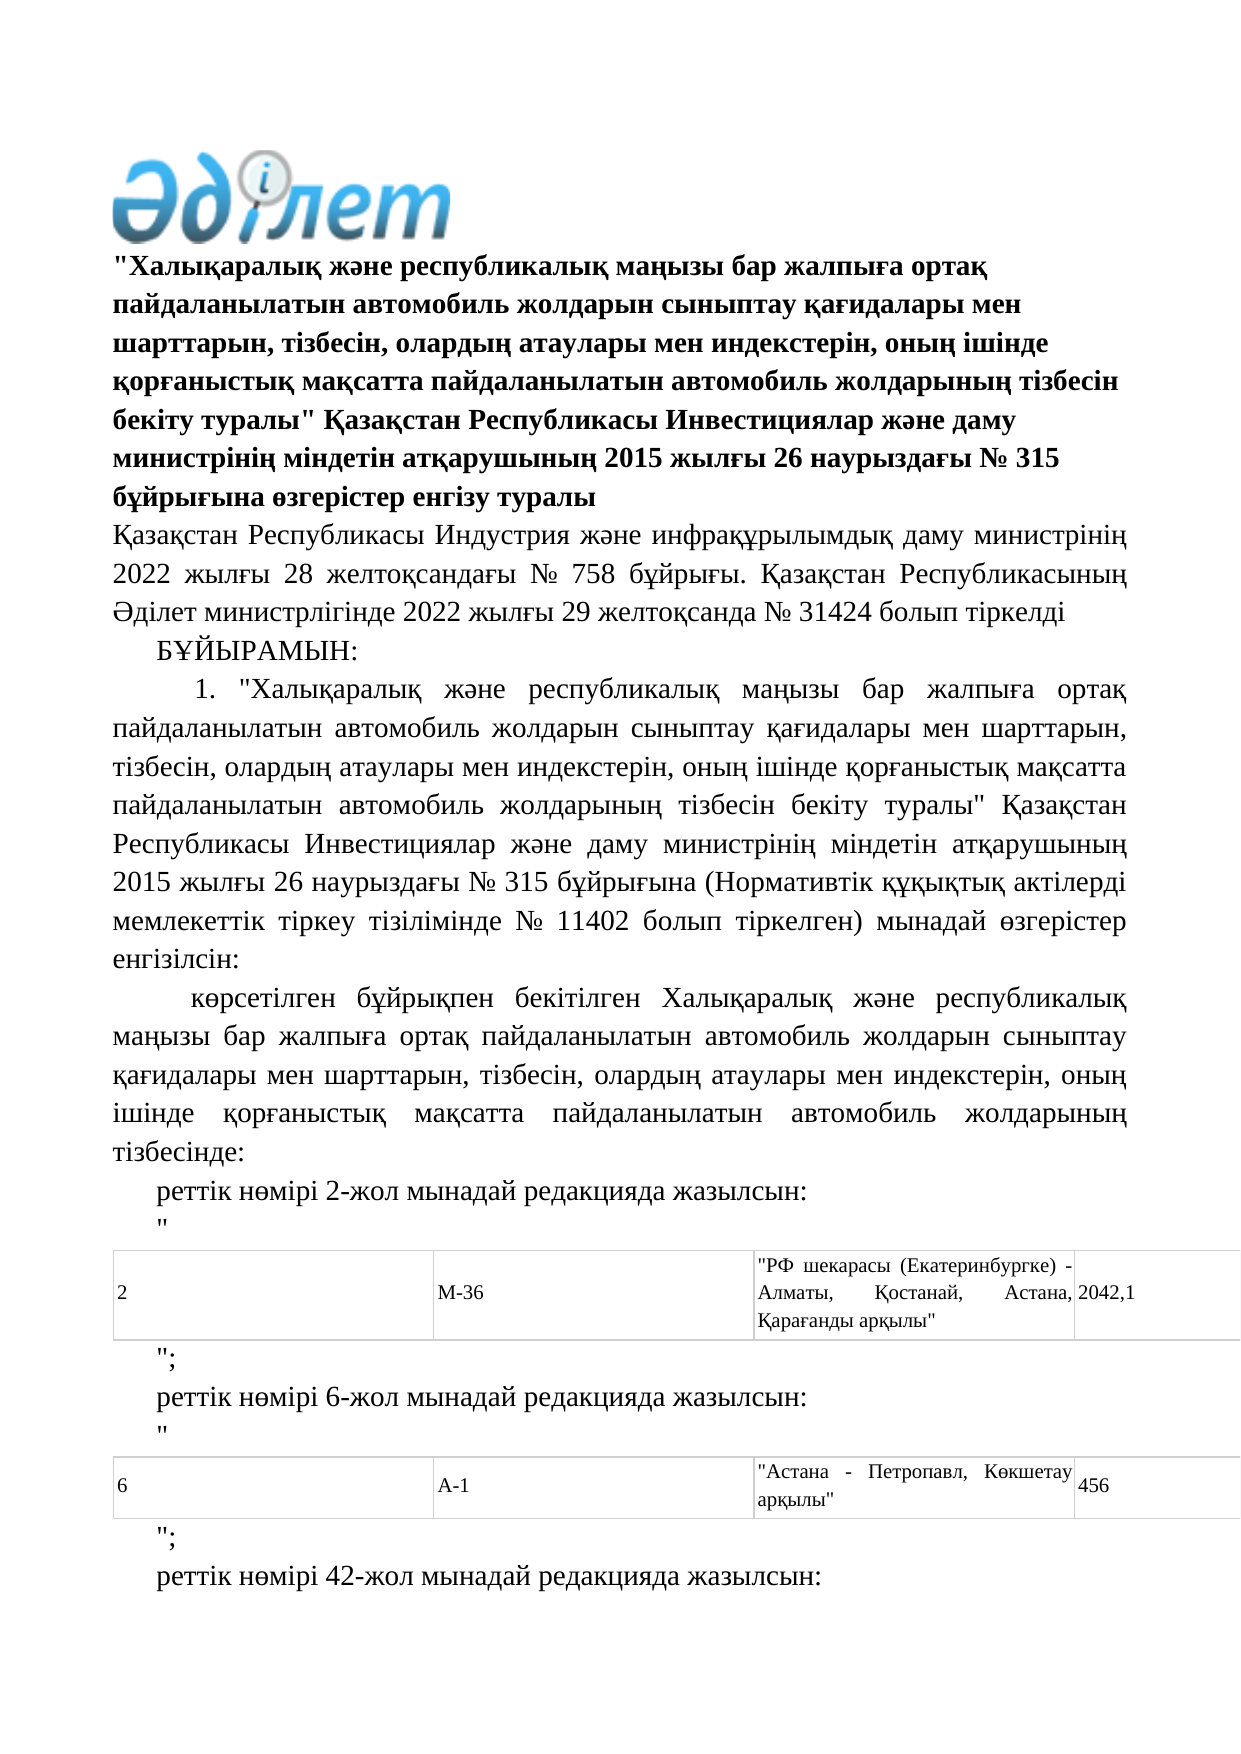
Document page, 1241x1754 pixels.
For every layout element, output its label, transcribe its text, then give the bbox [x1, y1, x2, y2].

table_header А-1 [434, 1458, 753, 1518]
table_header 2042,1 [1075, 1251, 1240, 1339]
text 1. "Халықаралық және республикалық маңызы бар жалпыға ортақ пайдаланылатын автомобиль жолдарын сыныптау қағидалары мен шарттарын, тізбесін, олардың атаулары мен индекстерін, оның ішінде қорғаныстық мақсатта пайдаланылатын автомобиль жолдарының тізбесін бекіту туралы" Қазақстан Республикасы Инвестициялар және даму министрінің міндетін атқарушының 2015 жылғы 26 наурыздағы № 315 бұйрығына (Нормативтік құқықтық актілерді мемлекеттік тіркеу тізілімінде № 11402 болып тіркелген) мынадай өзгерістер енгізілсін: [112, 672, 1128, 975]
table_header 456 [1075, 1458, 1240, 1518]
text "; [112, 1519, 1128, 1553]
text реттік нөмірі 42-жол мынадай редакцияда жазылсын: [112, 1558, 1128, 1591]
text "; [112, 1341, 1128, 1374]
text көрсетілген бұйрықпен бекітілген Халықаралық және республикалық маңызы бар жалпыға ортақ пайдаланылатын автомобиль жолдарын сыныптау қағидалары мен шарттарын, тізбесін, олардың атаулары мен индекстерін, оның ішінде қорғаныстық мақсатта пайдаланылатын автомобиль жолдарының тізбесінде: [112, 980, 1128, 1168]
text " [112, 1211, 1128, 1245]
table_header "РФ шекарасы (Екатеринбургке) - Алматы, Қостанай, Астана, Қарағанды арқылы" [755, 1251, 1074, 1339]
text " [112, 1418, 1128, 1451]
picture [112, 150, 451, 244]
text БҰЙЫРАМЫН: [112, 633, 1128, 667]
table_header "Астана - Петропавл, Көкшетау арқылы" [755, 1458, 1074, 1518]
text реттік нөмірі 6-жол мынадай редакцияда жазылсын: [112, 1379, 1128, 1413]
text реттік нөмірі 2-жол мынадай редакцияда жазылсын: [112, 1173, 1128, 1206]
table_header М-36 [434, 1251, 753, 1339]
text "Халықаралық және республикалық маңызы бар жалпыға ортақ пайдаланылатын автомобиль жолдарын сыныптау қағидалары мен шарттарын, тізбесін, олардың атаулары мен индекстерін, оның ішінде қорғаныстық мақсатта пайдаланылатын автомобиль жолдарының тізбесін бекіту туралы" Қазақстан Республикасы Инвестициялар және даму министрінің міндетін атқарушының 2015 жылғы 26 наурыздағы № 315 бұйрығына өзгерістер енгізу туралы [112, 248, 1128, 512]
table_header 2 [114, 1251, 433, 1339]
table_header 6 [114, 1458, 433, 1518]
text Қазақстан Республикасы Индустрия және инфрақұрылымдық даму министрінің 2022 жылғы 28 желтоқсандағы № 758 бұйрығы. Қазақстан Республикасының Әділет министрлігінде 2022 жылғы 29 желтоқсанда № 31424 болып тіркелді [112, 517, 1128, 628]
